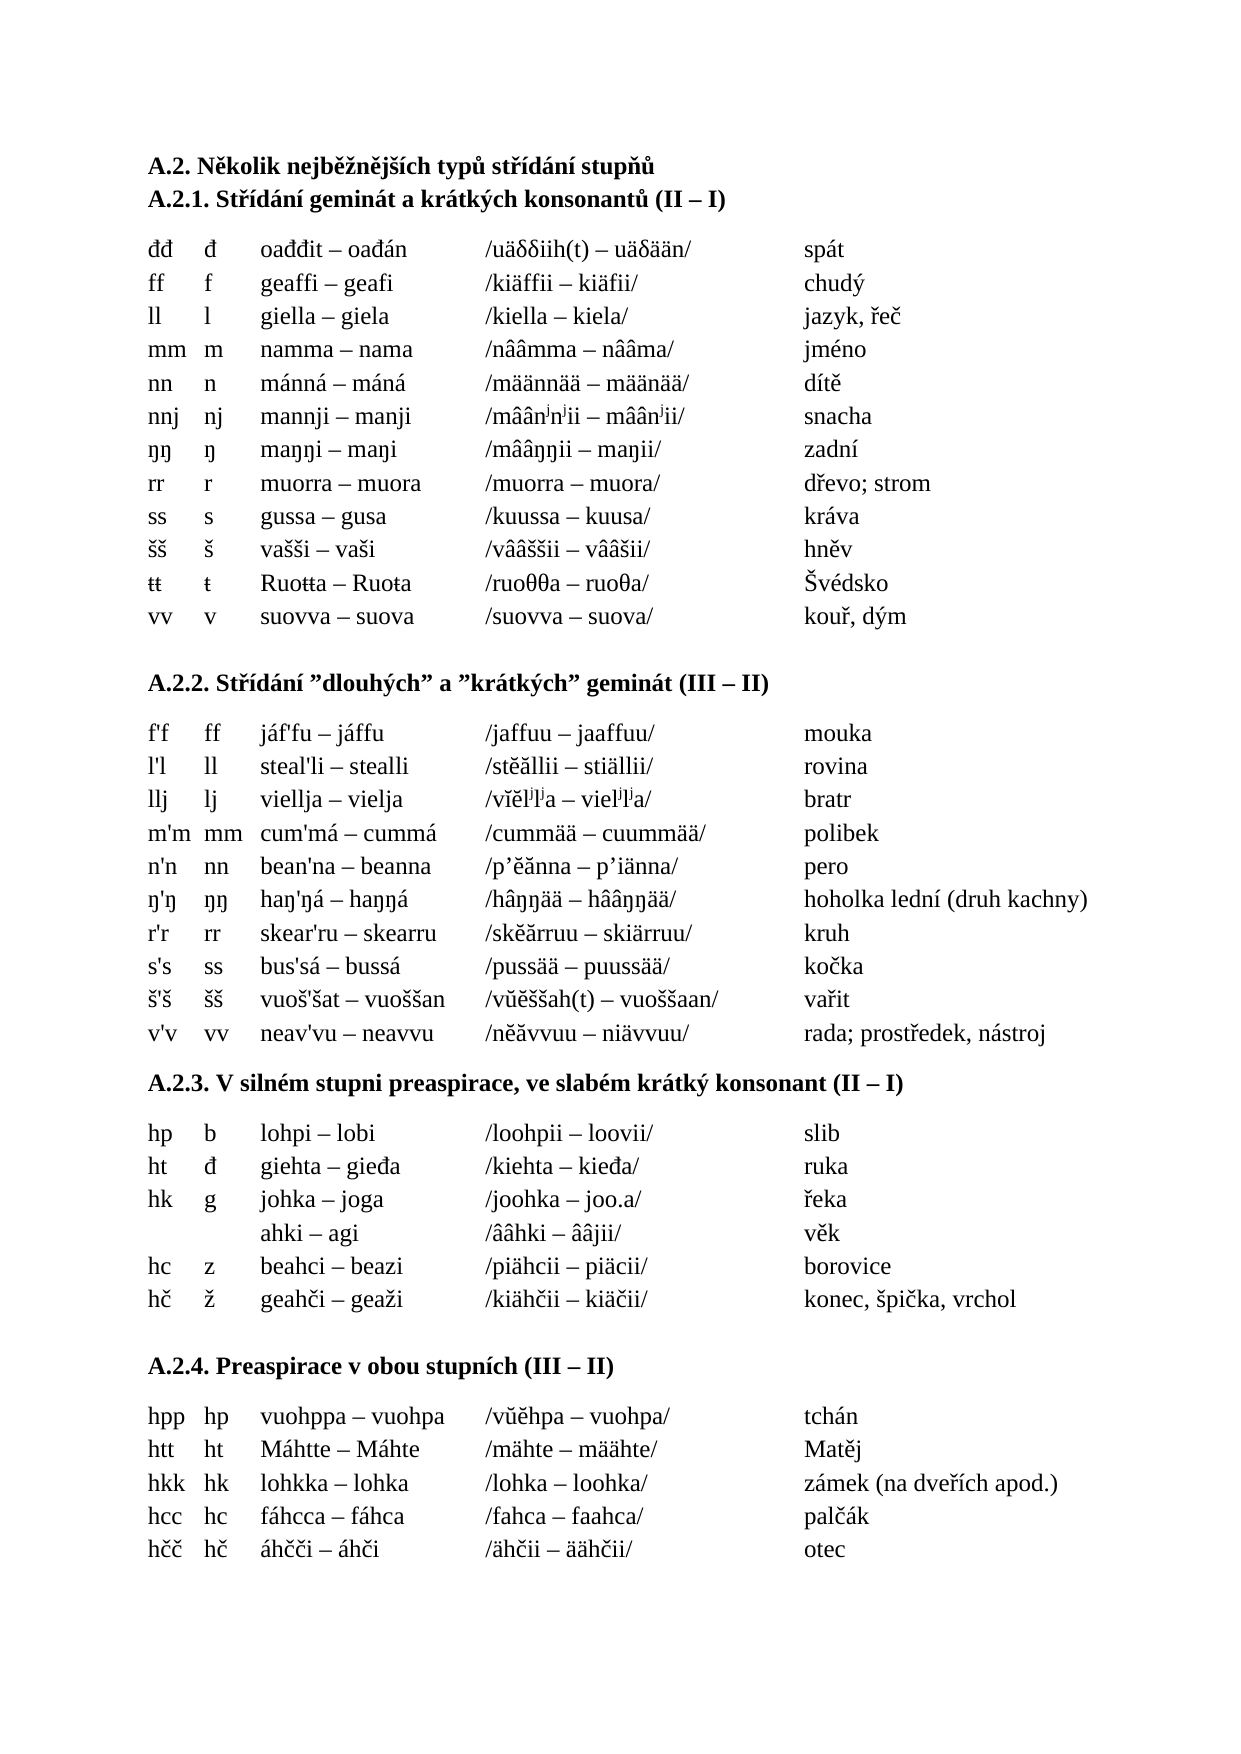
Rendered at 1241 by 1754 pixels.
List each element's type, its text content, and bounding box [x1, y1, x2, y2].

text nnj nj mannji – manji /mâânjnjii – mâânjii/ snacha [148, 398, 1093, 431]
text ht đ giehta – gieđa /kiehta – kieđa/ ruka [148, 1148, 1093, 1181]
text š'š šš vuoš'šat – vuoššan /vŭĕššah(t) – vuoššaan/ vařit [148, 981, 1093, 1014]
text nn n mánná – máná /mäännää – määnää/ dítě [148, 364, 1093, 398]
text A.2.3. V silném stupni preaspirace, ve slabém krátký konsonant (II – I) [148, 1064, 1093, 1098]
text hkk hk lohkka – lohka /lohka – loohka/ zámek (na dveřích apod.) [148, 1464, 1093, 1498]
text rr r muorra – muora /muorra – muora/ dřevo; strom [148, 464, 1093, 498]
text hčč hč áhčči – áhči /ähčii – äähčii/ otec [148, 1531, 1093, 1564]
text s's ss bus'sá – bussá /pussää – puussää/ kočka [148, 948, 1093, 981]
text A.2. Několik nejběžnějších typů střídání stupňů [148, 148, 1093, 181]
text vv v suovva – suova /suovva – suova/ kouř, dým [148, 598, 1093, 631]
text A.2.2. Střídání ”dlouhých” a ”krátkých” geminát (III – II) [148, 664, 1093, 698]
text šš š vašši – vaši /vââššii – vââšii/ hněv [148, 531, 1093, 564]
text v'v vv neav'vu – neavvu /nĕăvvuu – niävvuu/ rada; prostředek, nástroj [148, 1014, 1093, 1048]
text hcc hc fáhcca – fáhca /fahca – faahca/ palčák [148, 1498, 1093, 1531]
text ff f geaffi – geafi /kiäffii – kiäfii/ chudý [148, 264, 1093, 298]
text n'n nn bean'na – beanna /p’ĕănna – p’iänna/ pero [148, 848, 1093, 881]
text htt ht Máhtte – Máhte /mähte – määhte/ Matěj [148, 1431, 1093, 1464]
text ss s gussa – gusa /kuussa – kuusa/ kráva [148, 498, 1093, 531]
text đđ đ oađđit – oađán /uäδδiih(t) – uäδään/ spát [148, 231, 1093, 264]
text l'l ll steal'li – stealli /stĕăllii – stiällii/ rovina [148, 748, 1093, 781]
text A.2.4. Preaspirace v obou stupních (III – II) [148, 1348, 1093, 1381]
text r'r rr skear'ru – skearru /skĕărruu – skiärruu/ kruh [148, 914, 1093, 948]
text m'm mm cum'má – cummá /cummää – cuummää/ polibek [148, 814, 1093, 848]
text llj lj viellja – vielja /vĭĕljlja – vieljlja/ bratr [148, 781, 1093, 814]
text ŋ'ŋ ŋŋ haŋ'ŋá – haŋŋá /hâŋŋää – hââŋŋää/ hoholka lední (druh kachny) [148, 881, 1093, 914]
text hč ž geahči – geaži /kiähčii – kiäčii/ konec, špička, vrchol [148, 1281, 1093, 1314]
text ll l giella – giela /kiella – kiela/ jazyk, řeč [148, 298, 1093, 331]
text A.2.1. Střídání geminát a krátkých konsonantů (II – I) [148, 181, 1093, 214]
text hp b lohpi – lobi /loohpii – loovii/ slib [148, 1114, 1093, 1148]
text ahki – agi /ââhki – ââjii/ věk [148, 1214, 1093, 1248]
text hc z beahci – beazi /piähcii – piäcii/ borovice [148, 1248, 1093, 1281]
text ŋŋ ŋ maŋŋi – maŋi /mââŋŋii – maŋii/ zadní [148, 431, 1093, 464]
text ŧŧ ŧ Ruoŧŧa – Ruoŧa /ruoθθa – ruoθa/ Švédsko [148, 564, 1093, 598]
text hk g johka – joga /joohka – joo.a/ řeka [148, 1181, 1093, 1214]
text f'f ff jáf'fu – jáffu /jaffuu – jaaffuu/ mouka [148, 714, 1093, 748]
text mm m namma – nama /nââmma – nââma/ jméno [148, 331, 1093, 364]
text hpp hp vuohppa – vuohpa /vŭĕhpa – vuohpa/ tchán [148, 1398, 1093, 1431]
